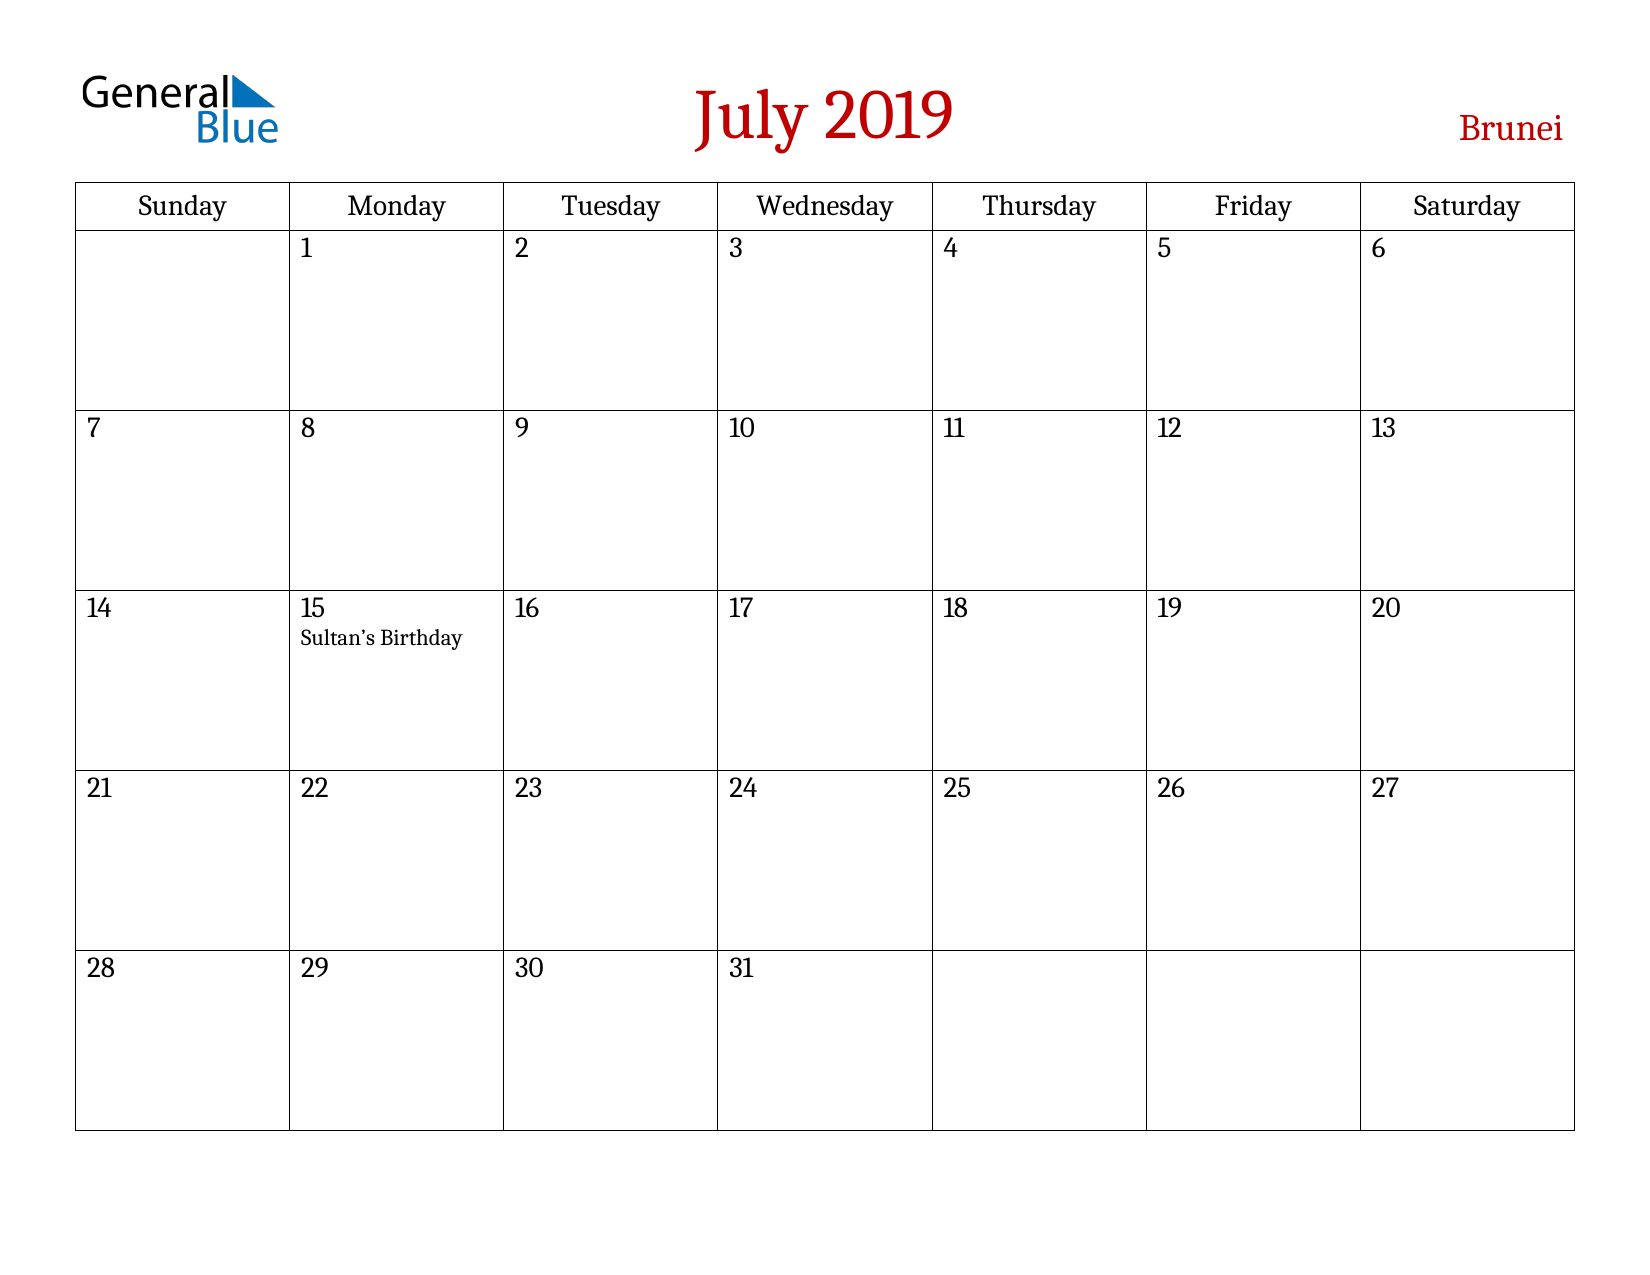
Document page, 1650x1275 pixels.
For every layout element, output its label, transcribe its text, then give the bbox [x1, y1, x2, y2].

table_cell [1361, 805, 1574, 950]
table_cell [933, 265, 1146, 410]
table_header Brunei [1146, 75, 1574, 182]
table_cell [1361, 445, 1574, 590]
table_cell [1147, 951, 1360, 985]
table_cell 20 [1361, 591, 1574, 625]
table_cell [290, 445, 503, 590]
table_cell Friday [1147, 183, 1360, 230]
table_cell [1147, 985, 1360, 1130]
table_cell [718, 265, 932, 410]
table_cell [76, 805, 289, 950]
table_cell [1147, 625, 1360, 770]
table_cell [718, 805, 932, 950]
table_cell 10 [718, 411, 932, 444]
table_cell 12 [1147, 411, 1360, 444]
table_cell Sunday [76, 183, 289, 230]
table_cell [933, 985, 1146, 1130]
table_cell 15 [290, 591, 503, 625]
table_cell [290, 265, 503, 410]
table_cell 7 [76, 411, 289, 444]
table_cell [1147, 265, 1360, 410]
table_cell [76, 625, 289, 770]
table_cell 23 [504, 771, 717, 805]
table_cell [1147, 445, 1360, 590]
table_cell [76, 445, 289, 590]
table_header [76, 75, 503, 182]
table_cell 25 [933, 771, 1146, 805]
table_cell [1361, 265, 1574, 410]
table_cell [718, 625, 932, 770]
table_cell 22 [290, 771, 503, 805]
table_cell [290, 985, 503, 1130]
table_cell Saturday [1361, 183, 1574, 230]
table_cell Monday [290, 183, 503, 230]
table_cell [1361, 625, 1574, 770]
table_cell 30 [504, 951, 717, 985]
table_cell [504, 805, 717, 950]
table_cell 13 [1361, 411, 1574, 444]
table_header July 2019 [504, 75, 1146, 182]
table_cell [504, 265, 717, 410]
table_cell 3 [718, 231, 932, 264]
table_cell [290, 805, 503, 950]
table_cell 8 [290, 411, 503, 444]
table_cell [933, 951, 1146, 985]
table_cell 4 [933, 231, 1146, 264]
table_cell Sultan’s Birthday [290, 625, 503, 770]
table_cell [933, 445, 1146, 590]
table_cell 9 [504, 411, 717, 444]
table_cell [504, 985, 717, 1130]
table_cell [76, 985, 289, 1130]
table_cell 18 [933, 591, 1146, 625]
table_cell 16 [504, 591, 717, 625]
table_cell [933, 805, 1146, 950]
table_cell [1361, 951, 1574, 985]
table_cell Wednesday [718, 183, 932, 230]
table_cell Thursday [933, 183, 1146, 230]
table_cell [504, 445, 717, 590]
table_cell [1147, 805, 1360, 950]
table_cell [718, 445, 932, 590]
picture [82, 75, 278, 143]
table_cell 29 [290, 951, 503, 985]
table_cell [718, 985, 932, 1130]
table_cell 21 [76, 771, 289, 805]
table_cell 27 [1361, 771, 1574, 805]
table_cell 11 [933, 411, 1146, 444]
table_cell 24 [718, 771, 932, 805]
table_cell 28 [76, 951, 289, 985]
table_cell [76, 231, 289, 264]
table_cell 1 [290, 231, 503, 264]
table_cell [1361, 985, 1574, 1130]
table_cell [504, 625, 717, 770]
table_cell 6 [1361, 231, 1574, 264]
table_cell 5 [1147, 231, 1360, 264]
table_cell 17 [718, 591, 932, 625]
table_cell 19 [1147, 591, 1360, 625]
table_cell 26 [1147, 771, 1360, 805]
table_cell [933, 625, 1146, 770]
table_cell 2 [504, 231, 717, 264]
table_cell [76, 265, 289, 410]
table_cell 14 [76, 591, 289, 625]
table_cell Tuesday [504, 183, 717, 230]
table_cell 31 [718, 951, 932, 985]
